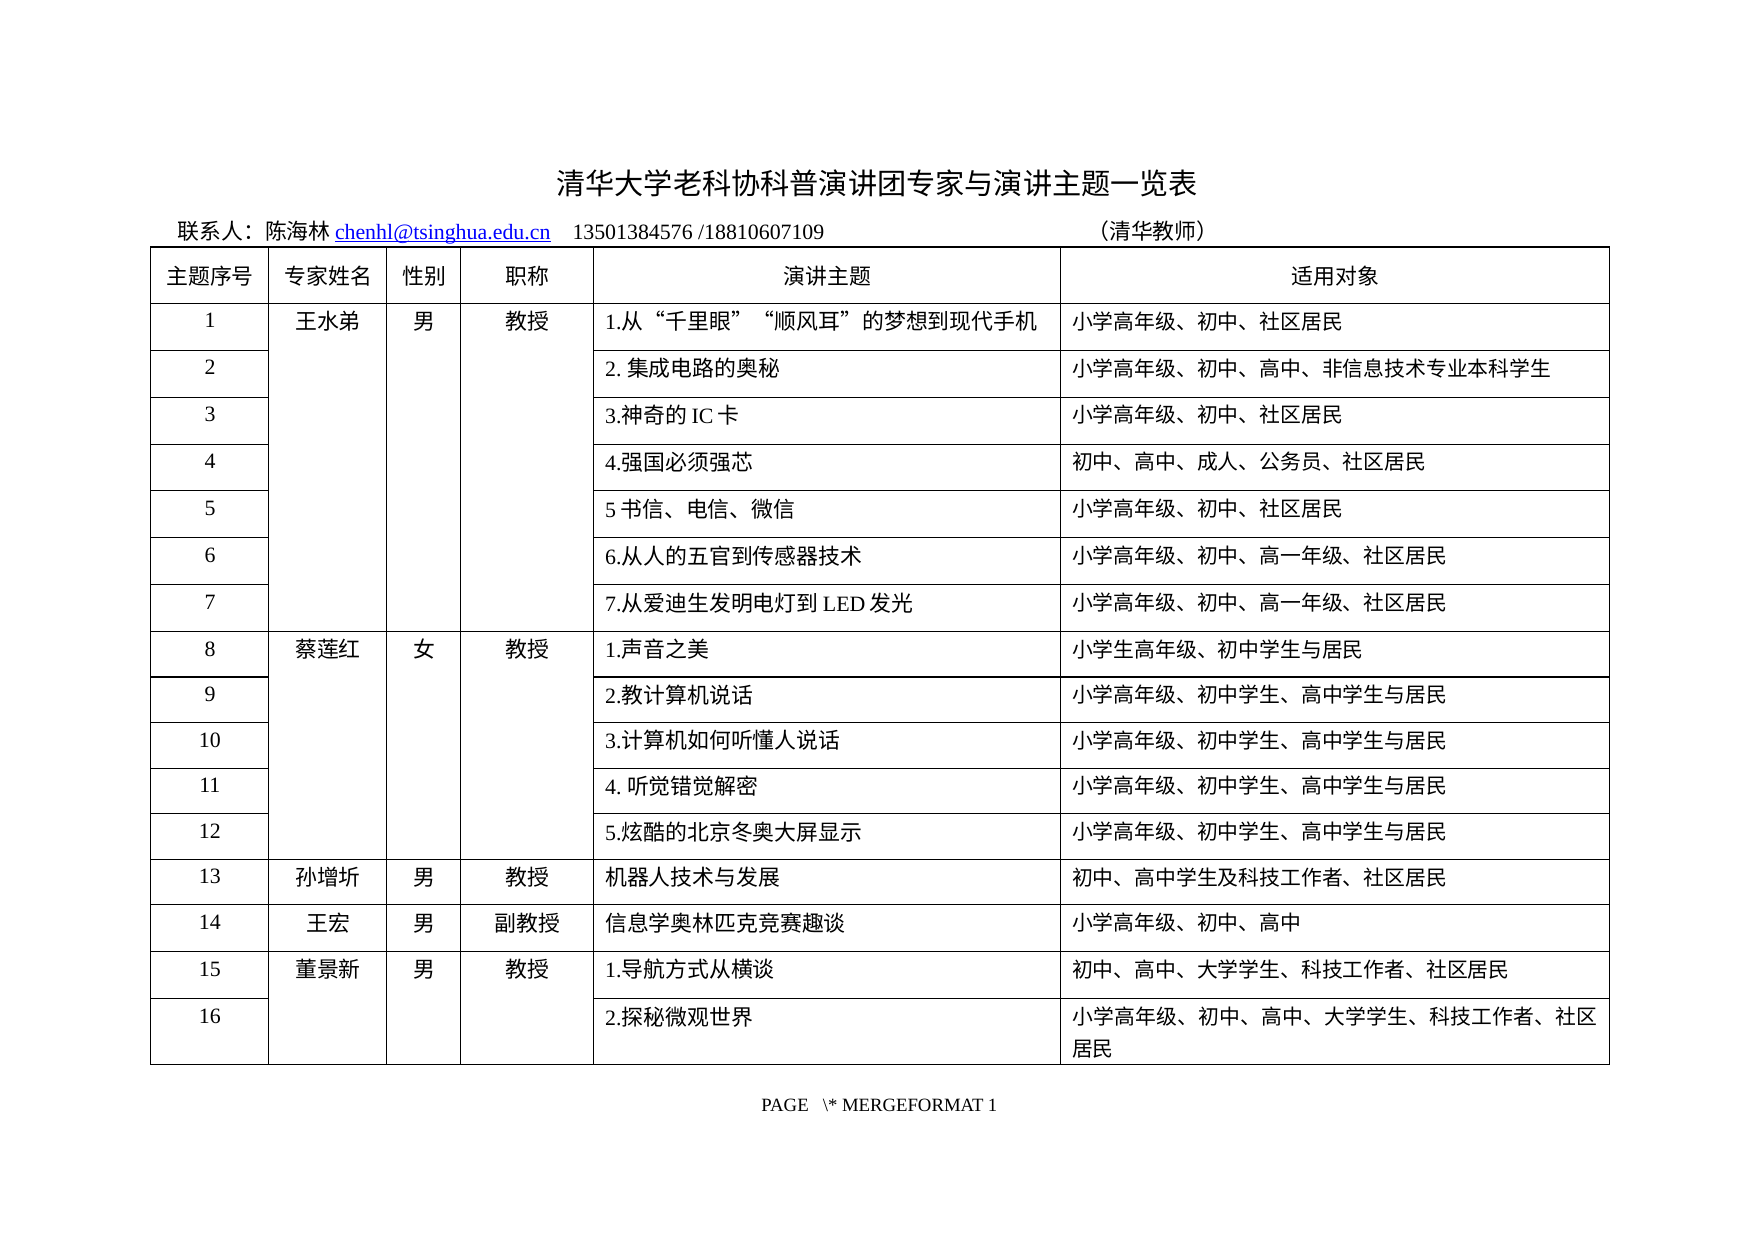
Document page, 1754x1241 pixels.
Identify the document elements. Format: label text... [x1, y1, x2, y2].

table_cell 7.从爱迪生发明电灯到LED发光 [594, 585, 1060, 631]
table_cell 9 [151, 678, 268, 722]
table_cell 小学高年级、初中、高一年级、社区居民 [1061, 585, 1609, 631]
table_cell 小学高年级、初中学生、高中学生与居民 [1061, 814, 1609, 858]
table_cell 小学生高年级、初中学生与居民 [1061, 632, 1609, 676]
table_cell 4.强国必须强芯 [594, 445, 1060, 490]
table_cell 初中、高中学生及科技工作者、社区居民 [1061, 860, 1609, 904]
table_cell 小学高年级、初中学生、高中学生与居民 [1061, 769, 1609, 813]
table_cell 王水弟 [269, 304, 386, 631]
table_cell 初中、高中、成人、公务员、社区居民 [1061, 445, 1609, 490]
table_cell 12 [151, 814, 268, 858]
table_cell 8 [151, 632, 268, 676]
table_header 演讲主题 [594, 248, 1060, 303]
table_cell 教授 [461, 632, 593, 858]
table_cell 5 [151, 491, 268, 537]
table_header 专家姓名 [269, 248, 386, 303]
table_cell 5书信、电信、微信 [594, 491, 1060, 537]
table_cell 小学高年级、初中、高中 [1061, 905, 1609, 951]
table_cell 4. 听觉错觉解密 [594, 769, 1060, 813]
table_cell 男 [387, 905, 460, 951]
table_header 适用对象 [1061, 248, 1609, 303]
table_cell 14 [151, 905, 268, 951]
table_cell 3.神奇的IC卡 [594, 398, 1060, 443]
table_cell 15 [151, 952, 268, 998]
table_cell 7 [151, 585, 268, 631]
table_cell 教授 [461, 860, 593, 904]
table_cell 副教授 [461, 905, 593, 951]
table_cell 董景新 [269, 952, 386, 1064]
table_cell 3.计算机如何听懂人说话 [594, 723, 1060, 767]
table_cell 王宏 [269, 905, 386, 951]
table_cell 初中、高中、大学学生、科技工作者、社区居民 [1061, 952, 1609, 998]
table_cell 男 [387, 860, 460, 904]
table_cell 2. 集成电路的奥秘 [594, 351, 1060, 397]
table_cell 13 [151, 860, 268, 904]
table_cell 11 [151, 769, 268, 813]
table_cell 小学高年级、初中、社区居民 [1061, 398, 1609, 443]
table_cell 教授 [461, 304, 593, 631]
table_header 职称 [461, 248, 593, 303]
table_cell 小学高年级、初中、社区居民 [1061, 304, 1609, 350]
table_cell 男 [387, 952, 460, 1064]
table_cell 信息学奥林匹克竞赛趣谈 [594, 905, 1060, 951]
table_cell 女 [387, 632, 460, 858]
table_cell 小学高年级、初中学生、高中学生与居民 [1061, 723, 1609, 767]
text 联系人：陈海林chenhl@tsinghua.edu.cn 13501384576 /18810607109 （清华教师） [176, 214, 1577, 246]
table_cell 2.教计算机说话 [594, 678, 1060, 722]
table_cell 机器人技术与发展 [594, 860, 1060, 904]
table_cell 16 [151, 999, 268, 1064]
table_cell 5.炫酷的北京冬奥大屏显示 [594, 814, 1060, 858]
table_cell 2.探秘微观世界 [594, 999, 1060, 1064]
table_cell 6.从人的五官到传感器技术 [594, 538, 1060, 584]
table_cell 小学高年级、初中、高中、非信息技术专业本科学生 [1061, 351, 1609, 397]
table_cell 2 [151, 351, 268, 397]
table_cell 男 [387, 304, 460, 631]
table_cell 小学高年级、初中、高中、大学学生、科技工作者、社区居民 [1061, 999, 1609, 1064]
table_header 性别 [387, 248, 460, 303]
table_cell 1.导航方式从横谈 [594, 952, 1060, 998]
table_cell 1.从“千里眼”“顺风耳”的梦想到现代手机 [594, 304, 1060, 350]
table_cell 3 [151, 398, 268, 443]
table_cell 4 [151, 445, 268, 490]
table_cell 1 [151, 304, 268, 350]
table_cell 小学高年级、初中学生、高中学生与居民 [1061, 678, 1609, 722]
table_cell 教授 [461, 952, 593, 1064]
table_cell 小学高年级、初中、社区居民 [1061, 491, 1609, 537]
table_cell 蔡莲红 [269, 632, 386, 858]
table_cell 10 [151, 723, 268, 767]
table_cell 小学高年级、初中、高一年级、社区居民 [1061, 538, 1609, 584]
table_cell 6 [151, 538, 268, 584]
table_cell 1.声音之美 [594, 632, 1060, 676]
table_header 主题序号 [151, 248, 268, 303]
table_cell 孙增圻 [269, 860, 386, 904]
text 清华大学老科协科普演讲团专家与演讲主题一览表 [177, 149, 1577, 214]
